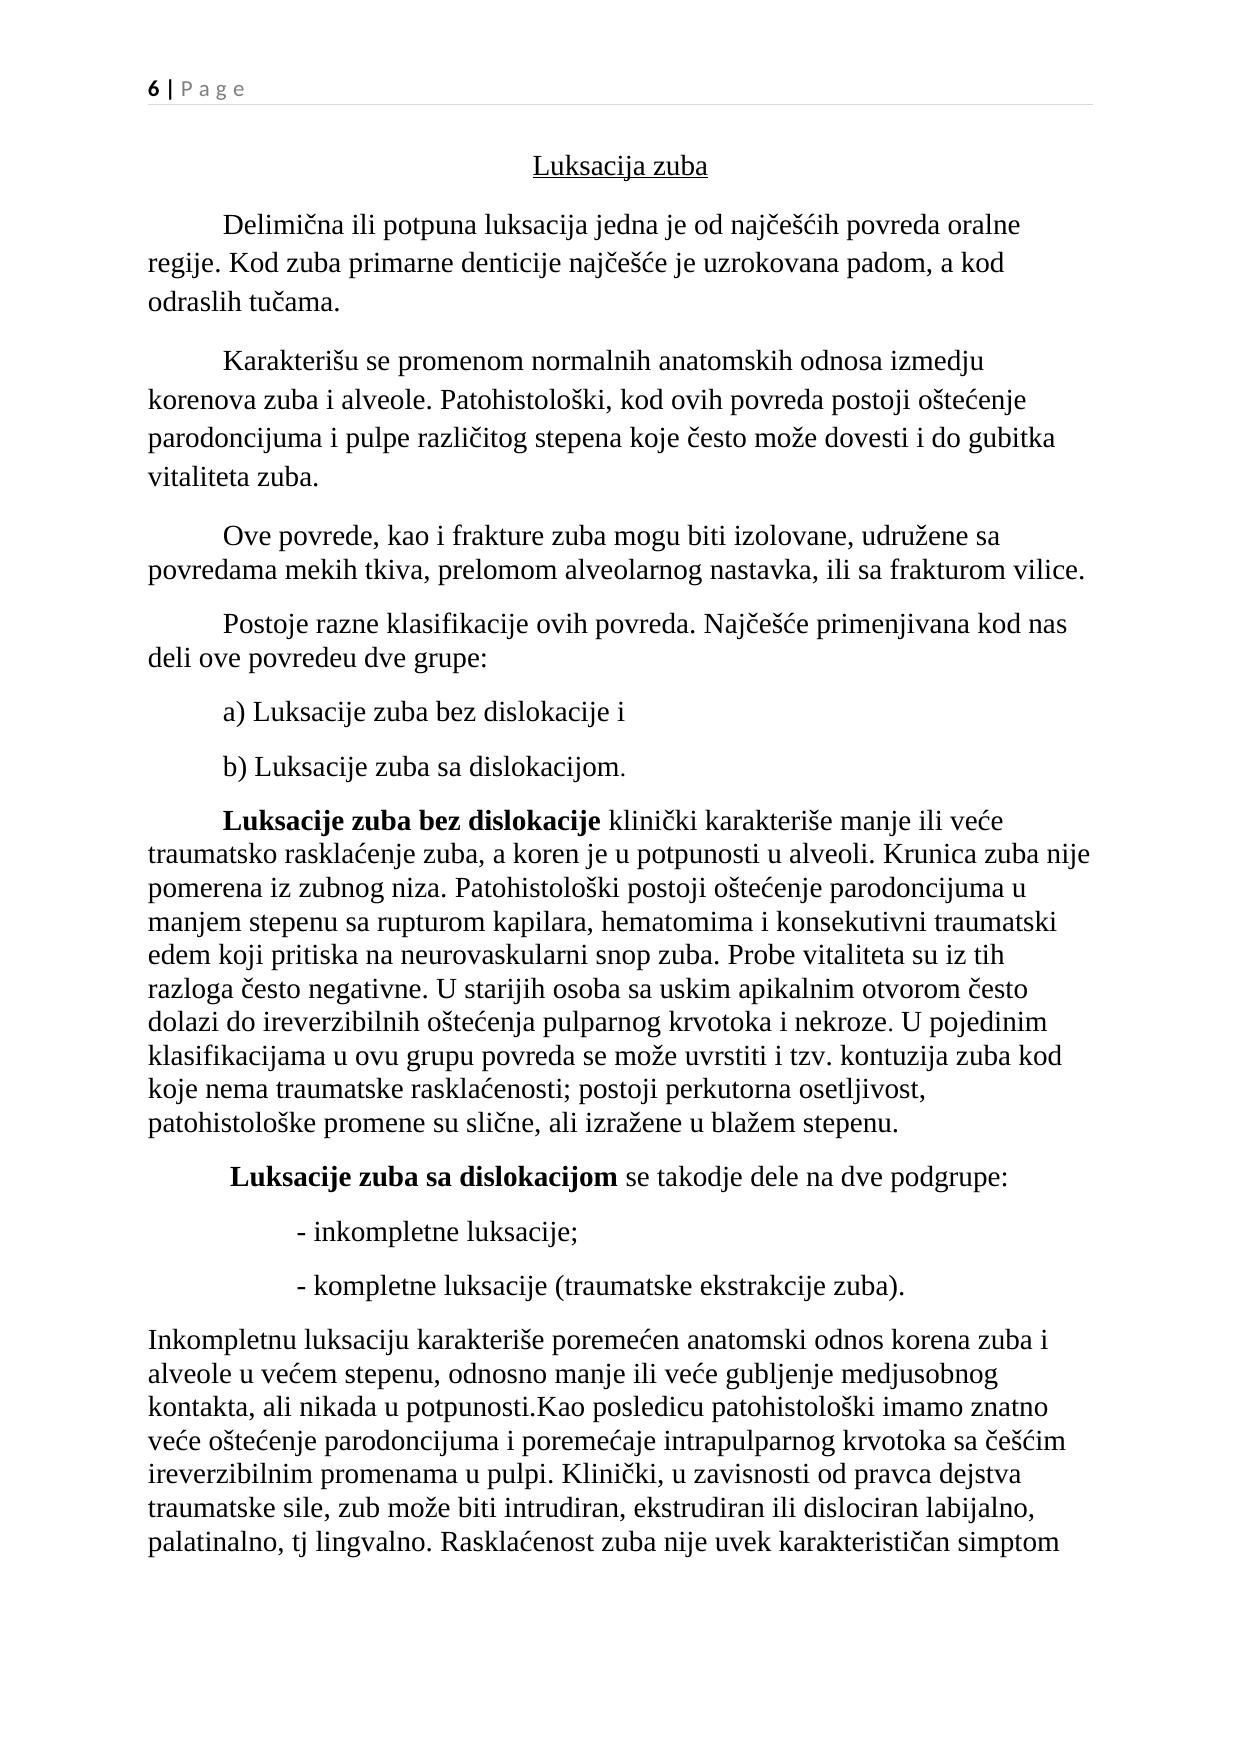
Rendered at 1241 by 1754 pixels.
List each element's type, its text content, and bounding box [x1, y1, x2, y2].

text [148, 1322, 1093, 1557]
text Postoje razne klasifikacije ovih povreda. Najčešće primenjivana kod nas deli ove povredeu dve grupe: [148, 606, 1093, 673]
text Luksacija zuba [148, 148, 1093, 181]
text Luksacije zuba bez dislokacije klinički karakteriše manje ili veće traumatsko rasklaćenje zuba, a koren je u potpunosti u alveoli. Krunica zuba nije pomerena iz zubnog niza. Patohistološki postoji oštećenje parodoncijuma u manjem stepenu sa rupturom kapilara, hematomima i konsekutivni traumatski edem koji pritiska na neurovaskularni snop zuba. Probe vitaliteta su iz tih razloga često negativne. U starijih osoba sa uskim apikalnim otvorom često dolazi do ireverzibilnih oštećenja pulparnog krvotoka i nekroze. U pojedinim klasifikacijama u ovu grupu povreda se može uvrstiti i tzv. kontuzija zuba kod koje nema traumatske rasklaćenosti; postoji perkutorna osetljivost, patohistološke promene su slične, ali izražene u blažem stepenu. [148, 803, 1093, 1138]
text Luksacije zuba sa dislokacijom se takodje dele na dve podgrupe: [148, 1159, 1093, 1193]
text a) Luksacije zuba bez dislokacije i [148, 694, 1093, 728]
text b) Luksacije zuba sa dislokacijom. [148, 749, 1093, 782]
text Ove povrede, kao i frakture zuba mogu biti izolovane, udružene sa povredama mekih tkiva, prelomom alveolarnog nastavka, ili sa frakturom vilice. [148, 518, 1093, 586]
text Karakterišu se promenom normalnih anatomskih odnosa izmedju korenova zuba i alveole. Patohistološki, kod ovih povreda postoji oštećenje parodoncijuma i pulpe različitog stepena koje često može dovesti i do gubitka vitaliteta zuba. [148, 343, 1093, 493]
text - inkompletne luksacije; [221, 1214, 1093, 1247]
text - kompletne luksacije (traumatske ekstrakcije zuba). [221, 1268, 1093, 1302]
text Delimična ili potpuna luksacija jedna je od najčešćih povreda oralne regije. Kod zuba primarne denticije najčešće je uzrokovana padom, a kod odraslih tučama. [148, 207, 1093, 318]
